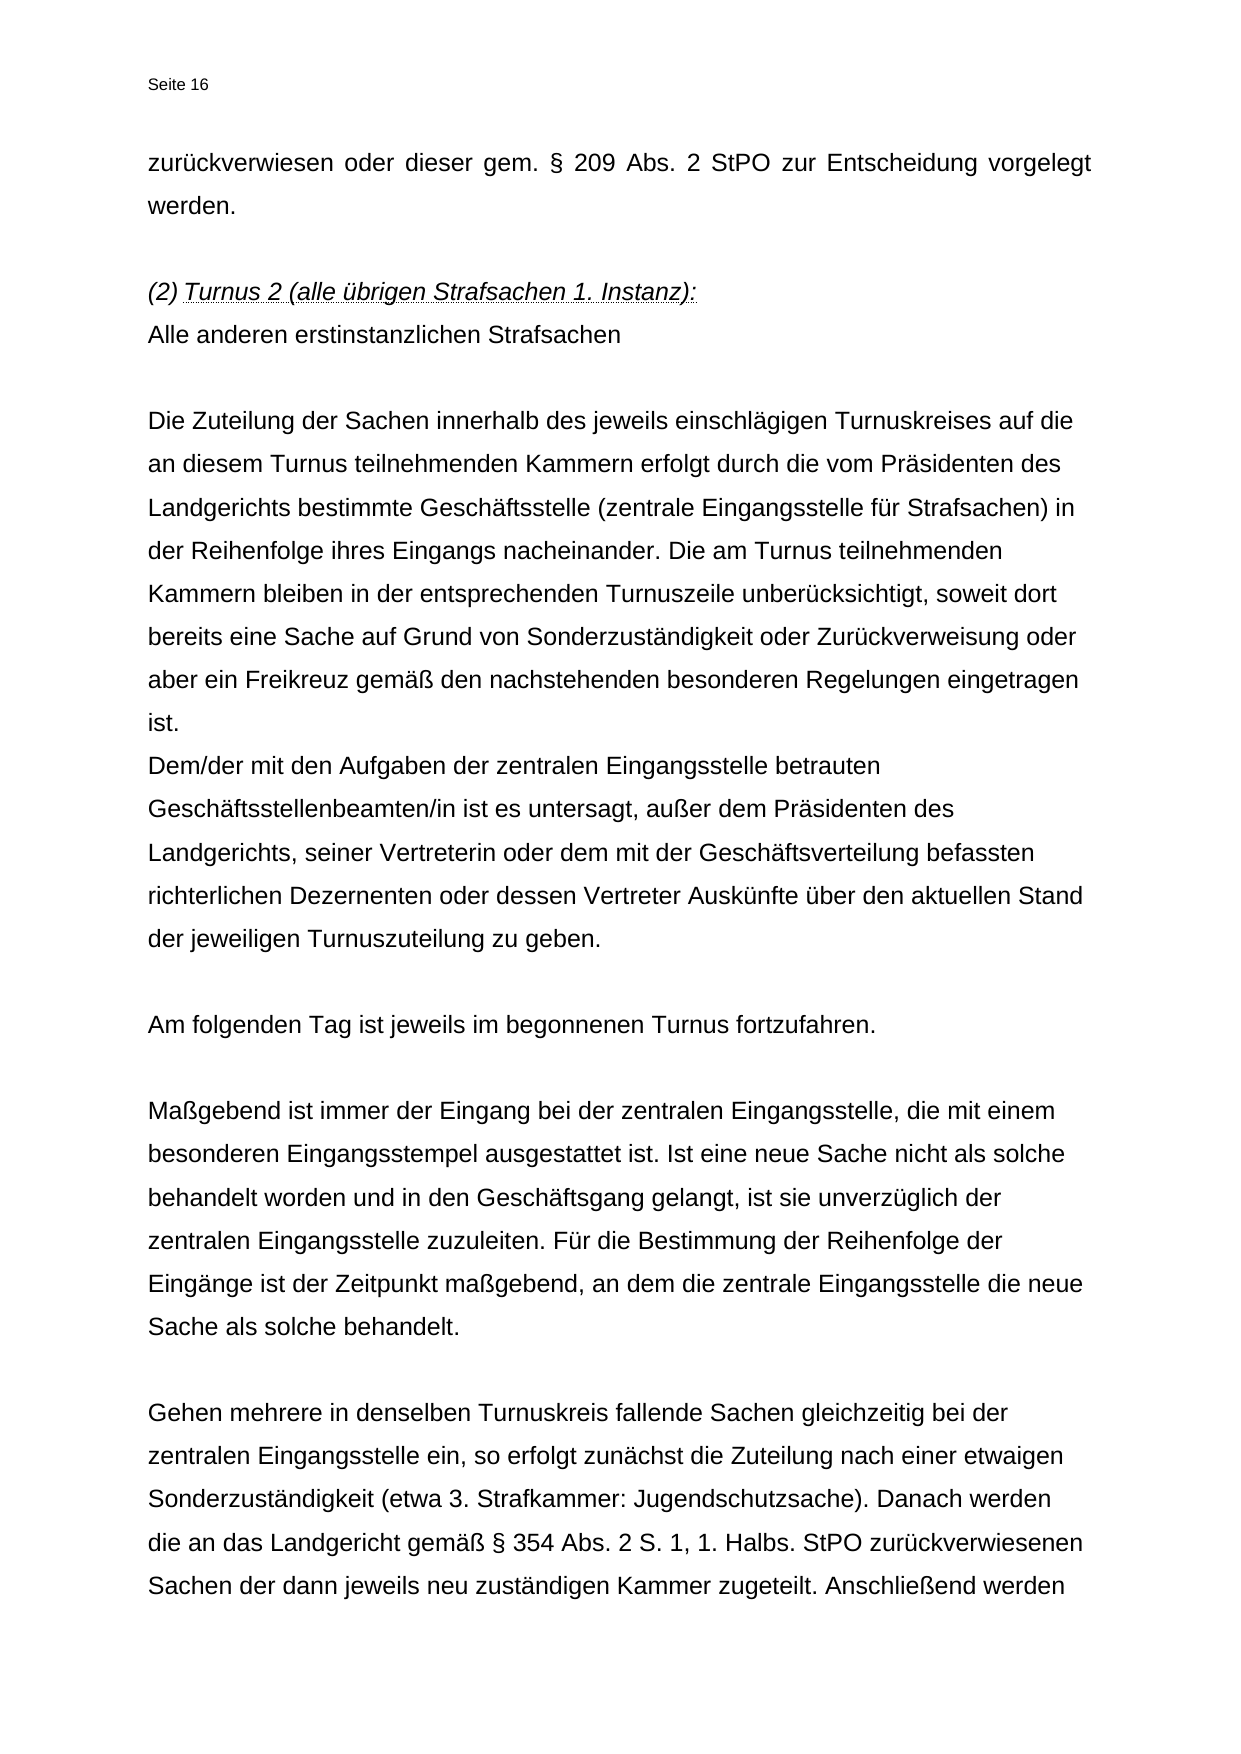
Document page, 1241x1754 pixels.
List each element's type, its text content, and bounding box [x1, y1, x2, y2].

text Maßgebend ist immer der Eingang bei der zentralen Eingangsstelle, die mit einem besonderen Eingangsstempel ausgestattet ist. Ist eine neue Sache nicht als solche behandelt worden und in den Geschäftsgang gelangt, ist sie unverzüglich der zentralen Eingangsstelle zuzuleiten. Für die Bestimmung der Reihenfolge der Eingänge ist der Zeitpunkt maßgebend, an dem die zentrale Eingangsstelle die neue Sache als solche behandelt. [148, 1096, 1093, 1341]
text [148, 1398, 1093, 1599]
subtitle Turnus 2 (alle übrigen Strafsachen 1. Instanz): [148, 277, 1093, 306]
text Dem/der mit den Aufgaben der zentralen Eingangsstelle betrauten Geschäftsstellenbeamten/in ist es untersagt, außer dem Präsidenten des Landgerichts, seiner Vertreterin oder dem mit der Geschäftsverteilung befassten richterlichen Dezernenten oder dessen Vertreter Auskünfte über den aktuellen Stand der jeweiligen Turnuszuteilung zu geben. [148, 751, 1093, 953]
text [148, 148, 1093, 219]
text Alle anderen erstinstanzlichen Strafsachen [148, 320, 1093, 349]
text Die Zuteilung der Sachen innerhalb des jeweils einschlägigen Turnuskreises auf die an diesem Turnus teilnehmenden Kammern erfolgt durch die vom Präsidenten des Landgerichts bestimmte Geschäftsstelle (zentrale Eingangsstelle für Strafsachen) in der Reihenfolge ihres Eingangs nacheinander. Die am Turnus teilnehmenden Kammern bleiben in der entsprechenden Turnuszeile unberücksichtigt, soweit dort bereits eine Sache auf Grund von Sonderzuständigkeit oder Zurückverweisung oder aber ein Freikreuz gemäß den nachstehenden besonderen Regelungen eingetragen ist. [148, 406, 1093, 737]
text Am folgenden Tag ist jeweils im begonnenen Turnus fortzufahren. [148, 1010, 1093, 1039]
